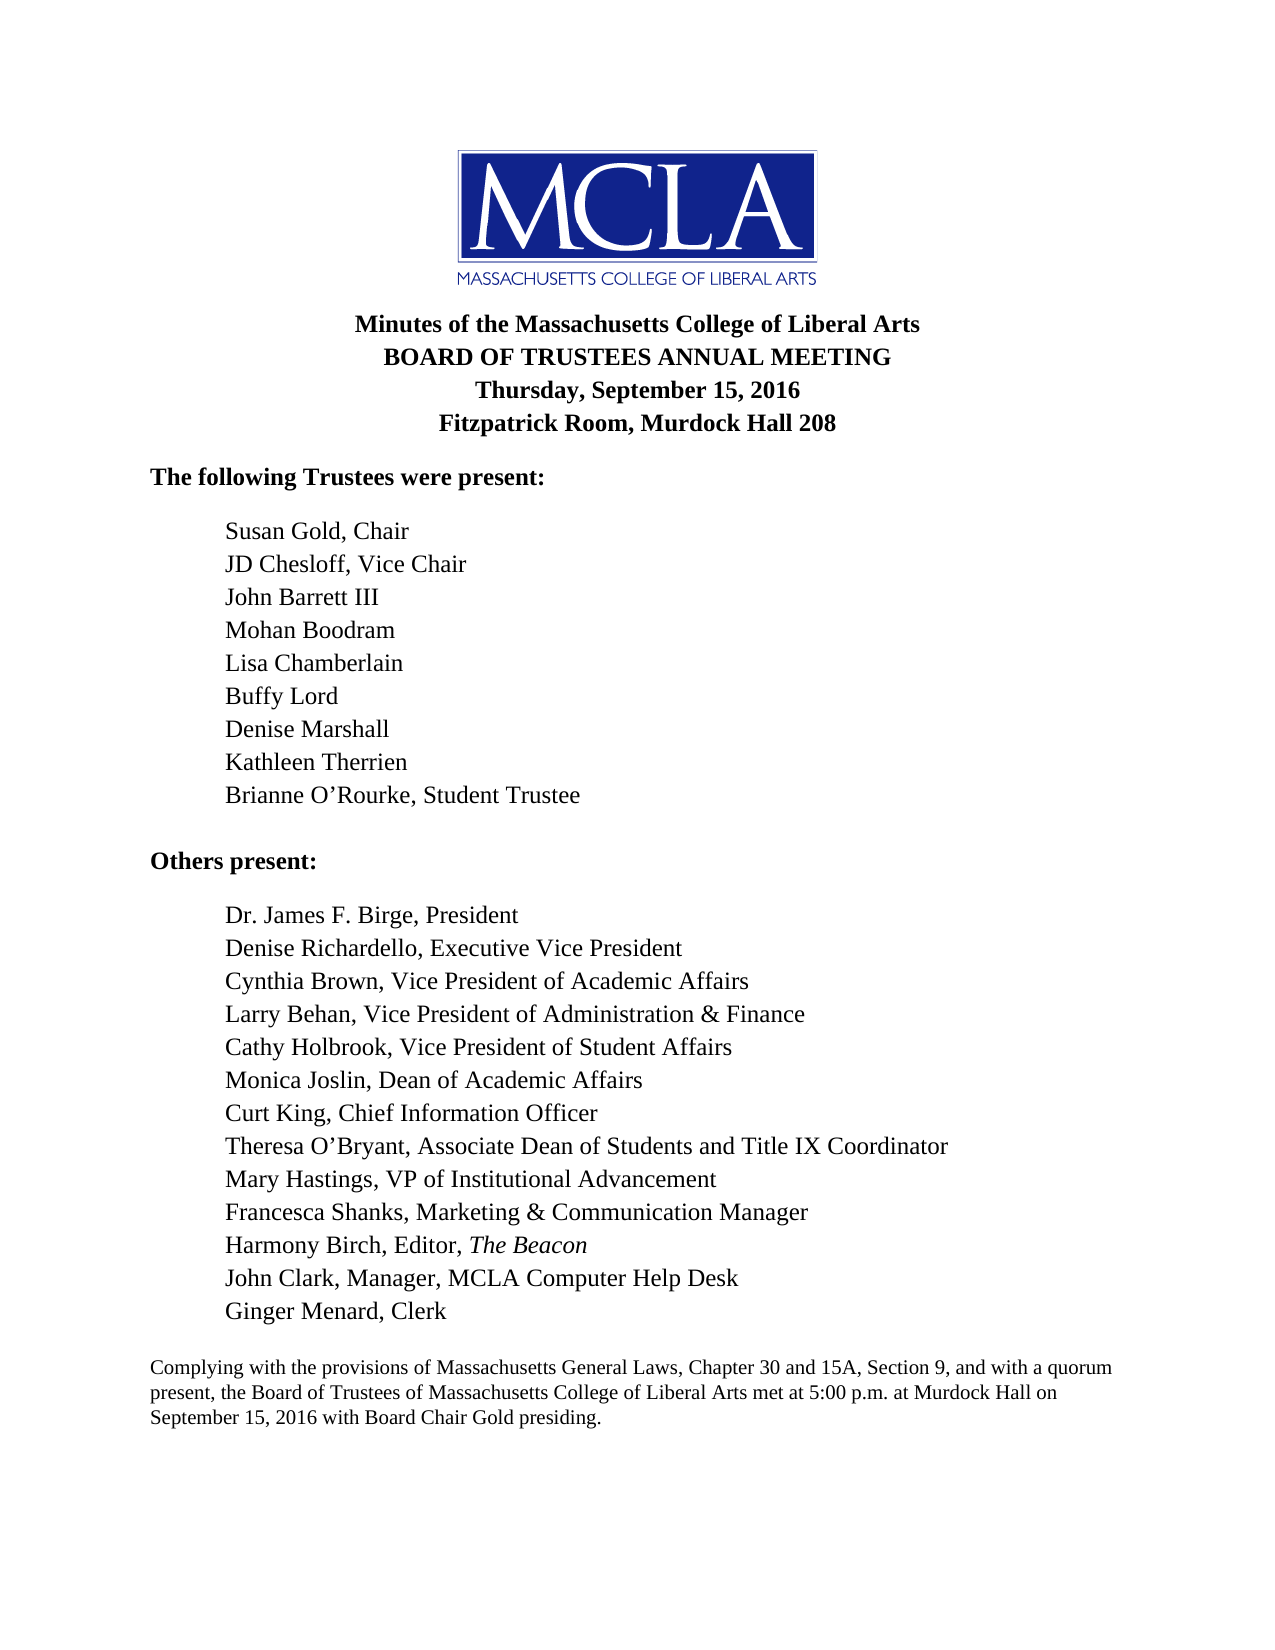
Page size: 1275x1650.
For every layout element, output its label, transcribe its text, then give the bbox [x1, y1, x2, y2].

text The following Trustees were present: [150, 462, 1125, 491]
text Monica Joslin, Dean of Academic Affairs [150, 1065, 1125, 1094]
text Cathy Holbrook, Vice President of Student Affairs [150, 1032, 1125, 1061]
text Dr. James F. Birge, President [150, 900, 1125, 929]
text Harmony Birch, Editor, The Beacon John Clark, Manager, MCLA Computer Help Desk Ginger Menard, Clerk [225, 1230, 1125, 1325]
text Francesca Shanks, Marketing & Communication Manager [225, 1197, 1125, 1226]
text Denise Marshall [225, 714, 1125, 743]
text Others present: [150, 813, 1125, 875]
text Complying with the provisions of Massachusetts General Laws, Chapter 30 and 15A, Section 9, and with a quorum present, the Board of Trustees of Massachusetts College of Liberal Arts met at 5:00 p.m. at Murdock Hall on September 15, 2016 with Board Chair Gold presiding. [150, 1329, 1125, 1429]
text Denise Richardello, Executive Vice President Cynthia Brown, Vice President of Academic Affairs [225, 933, 1125, 995]
text Buffy Lord [225, 681, 1125, 710]
text Curt King, Chief Information Officer [150, 1098, 1125, 1127]
text Brianne O’Rourke, Student Trustee [225, 780, 1125, 809]
text JD Chesloff, Vice Chair [225, 549, 1125, 578]
text John Barrett III Mohan Boodram [225, 582, 1125, 644]
text Mary Hastings, VP of Institutional Advancement [225, 1164, 1125, 1193]
text Kathleen Therrien [225, 747, 1125, 776]
text Theresa O’Bryant, Associate Dean of Students and Title IX Coordinator [225, 1131, 1125, 1160]
text Larry Behan, Vice President of Administration & Finance [150, 999, 1125, 1028]
text Lisa Chamberlain [225, 648, 1125, 677]
text Susan Gold, Chair [225, 516, 1125, 545]
picture [457, 150, 818, 285]
text Minutes of the Massachusetts College of Liberal Arts BOARD OF TRUSTEES ANNUAL MEETING Thursday, September 15, 2016 Fitzpatrick Room, Murdock Hall 208 [150, 309, 1125, 437]
